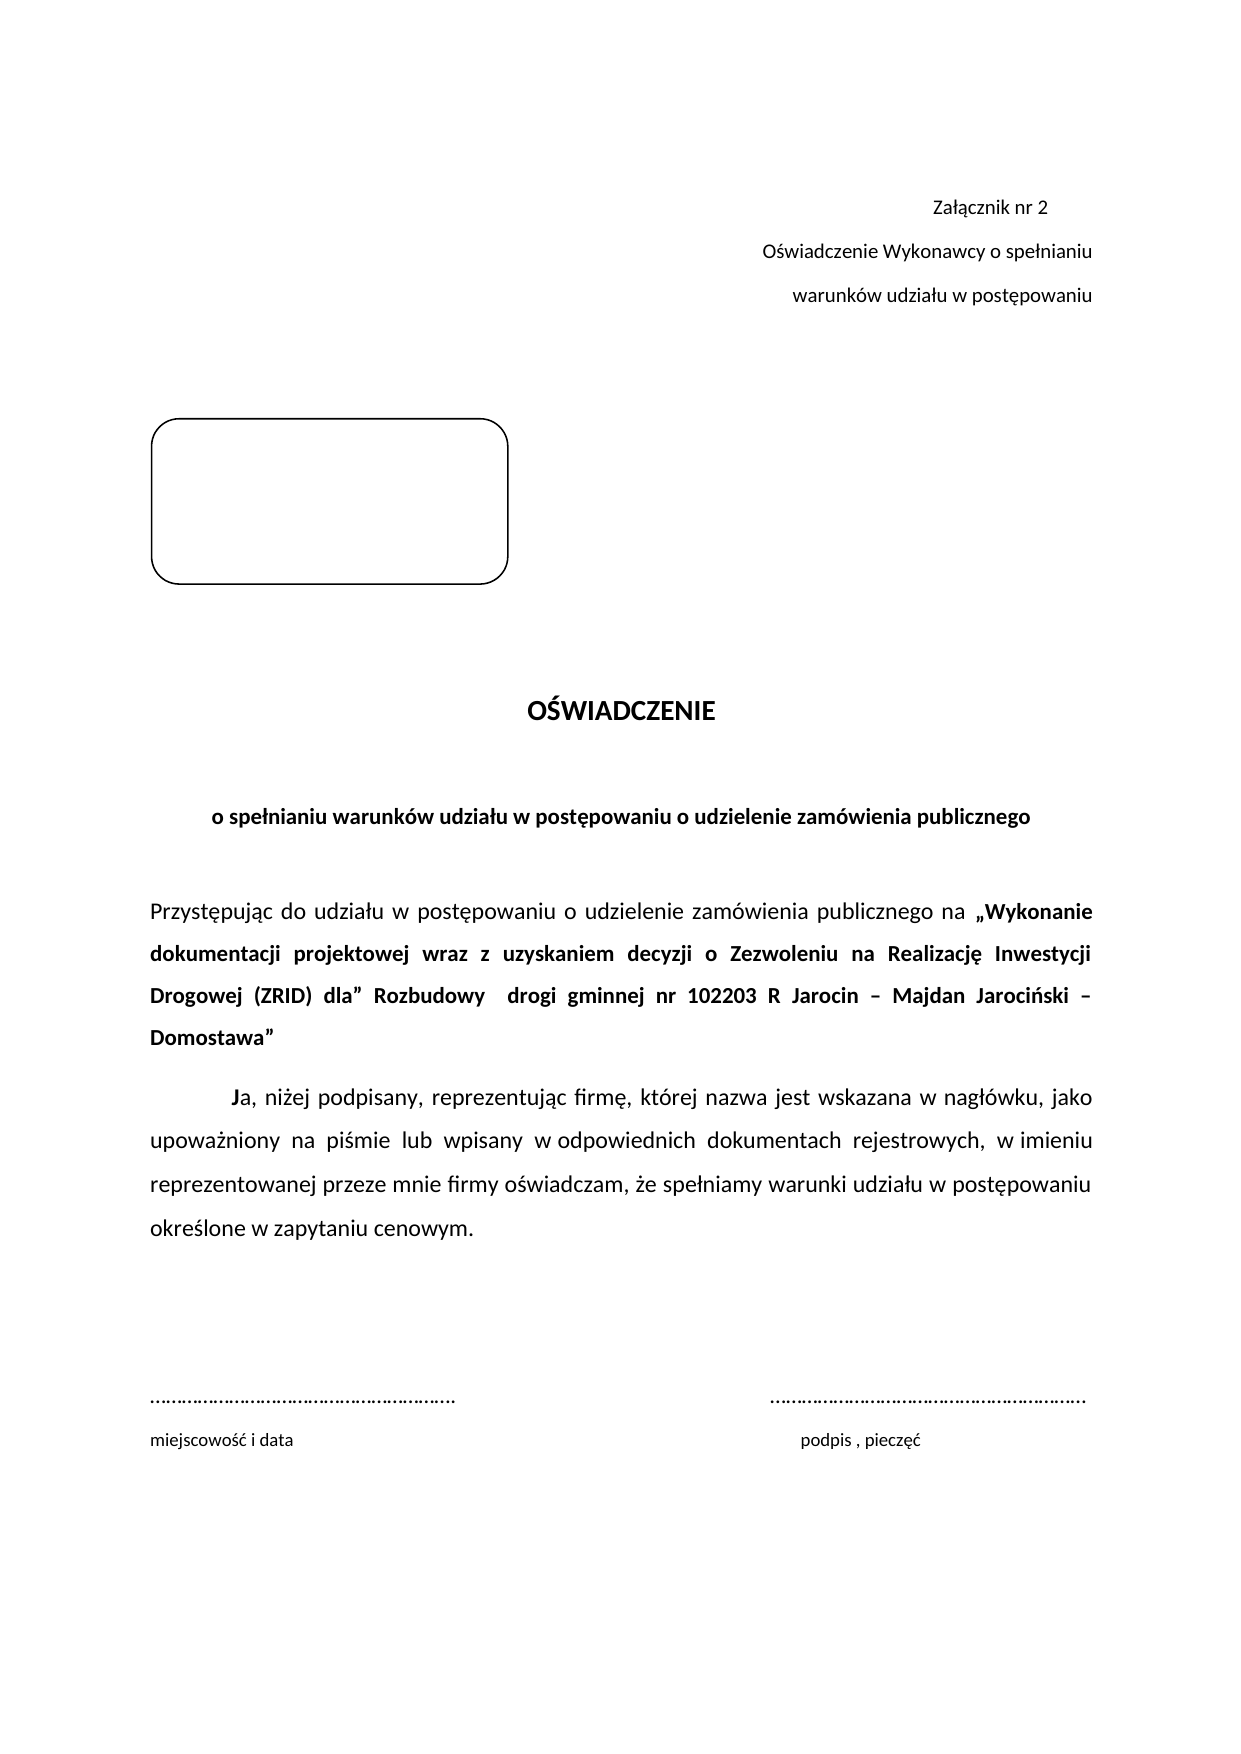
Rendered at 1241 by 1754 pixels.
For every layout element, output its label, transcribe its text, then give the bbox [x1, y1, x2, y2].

text Przystępując do udziału w postępowaniu o udzielenie zamówienia publicznego na „Wykonanie dokumentacji projektowej wraz z uzyskaniem decyzji o Zezwoleniu na Realizację Inwestycji Drogowej (ZRID) dla” Rozbudowy drogi gminnej nr 102203 R Jarocin – Majdan Jarociński – Domostawa” [150, 896, 1093, 1051]
text …………………………………………………. …………………………………………………… [150, 1381, 1093, 1409]
text Oświadczenie Wykonawcy o spełnianiu [150, 238, 1093, 264]
text OŚWIADCZENIE [150, 692, 1093, 727]
text warunków udziału w postępowaniu [150, 283, 1093, 308]
text miejscowość i data podpis , pieczęć [150, 1428, 1093, 1451]
text Załącznik nr 2 [666, 194, 1093, 220]
text o spełnianiu warunków udziału w postępowaniu o udzielenie zamówienia publicznego [150, 802, 1093, 830]
text Ja, niżej podpisany, reprezentując firmę, której nazwa jest wskazana w nagłówku, jako upoważniony na piśmie lub wpisany w odpowiednich dokumentach rejestrowych, w imieniu reprezentowanej przeze mnie firmy oświadczam, że spełniamy warunki udziału w postępowaniu określone w zapytaniu cenowym. [150, 1082, 1093, 1242]
